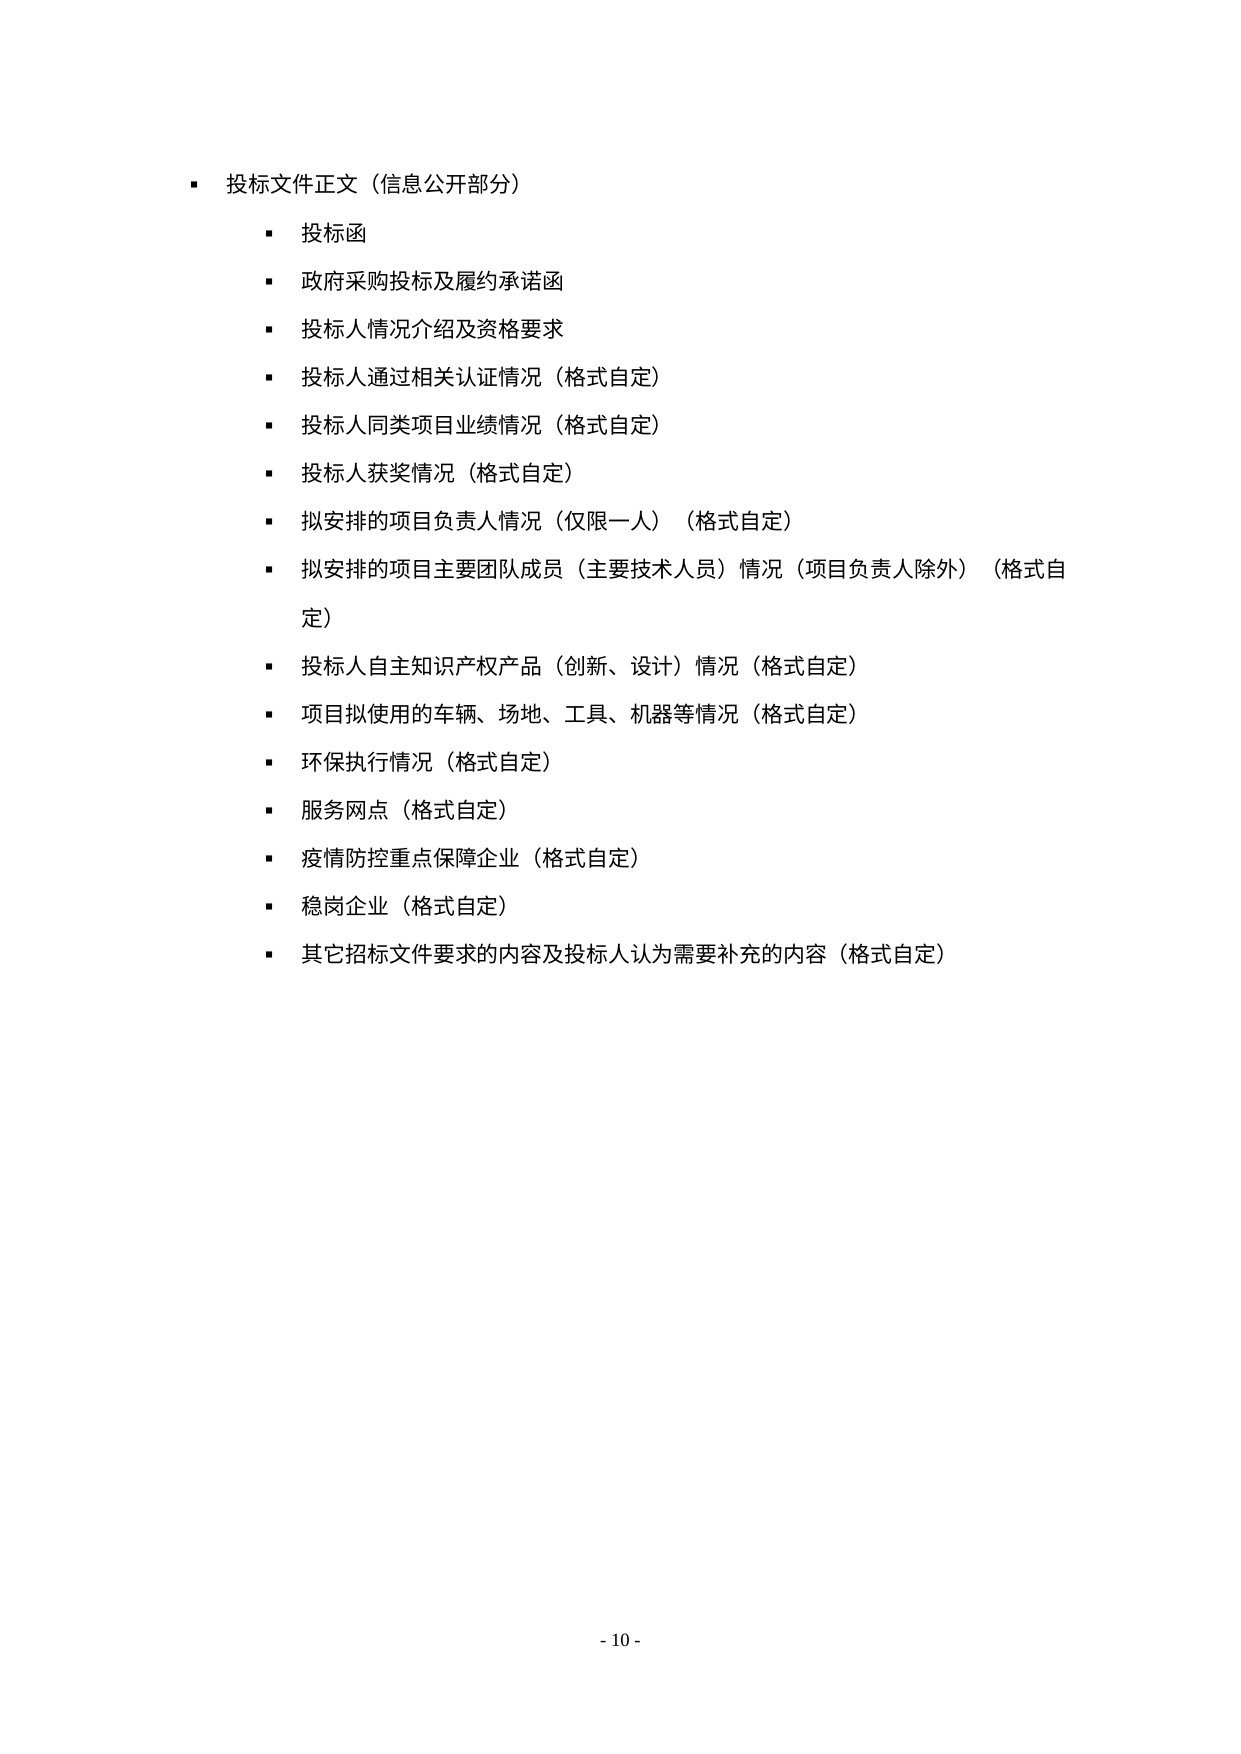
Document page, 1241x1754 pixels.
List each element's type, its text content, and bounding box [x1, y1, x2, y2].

table_header 投标文件正文（信息公开部分） 投标函 政府采购投标及履约承诺函 投标人情况介绍及资格要求 投标人通过相关认证情况（格式自定） 投标人同类项目业绩情况（格式自定） 投标人获奖情况（格式自定） 拟安排的项目负责人情况（仅限一人）（格式自定） 拟安排的项目主要团队成员（主要技术人员）情况（项目负责人除外）（格式自定） 投标人自主知识产权产品（创新、设计）情况（格式自定） 项目拟使用的车辆、场地、工具、机器等情况（格式自定） 环保执行情况（格式自定） 服务网点（格式自定） 疫情防控重点保障企业（格式自定） 稳岗企业（格式自定） 其它招标文件要求的内容及投标人认为需要补充的内容（格式自定） [148, 155, 1093, 1011]
